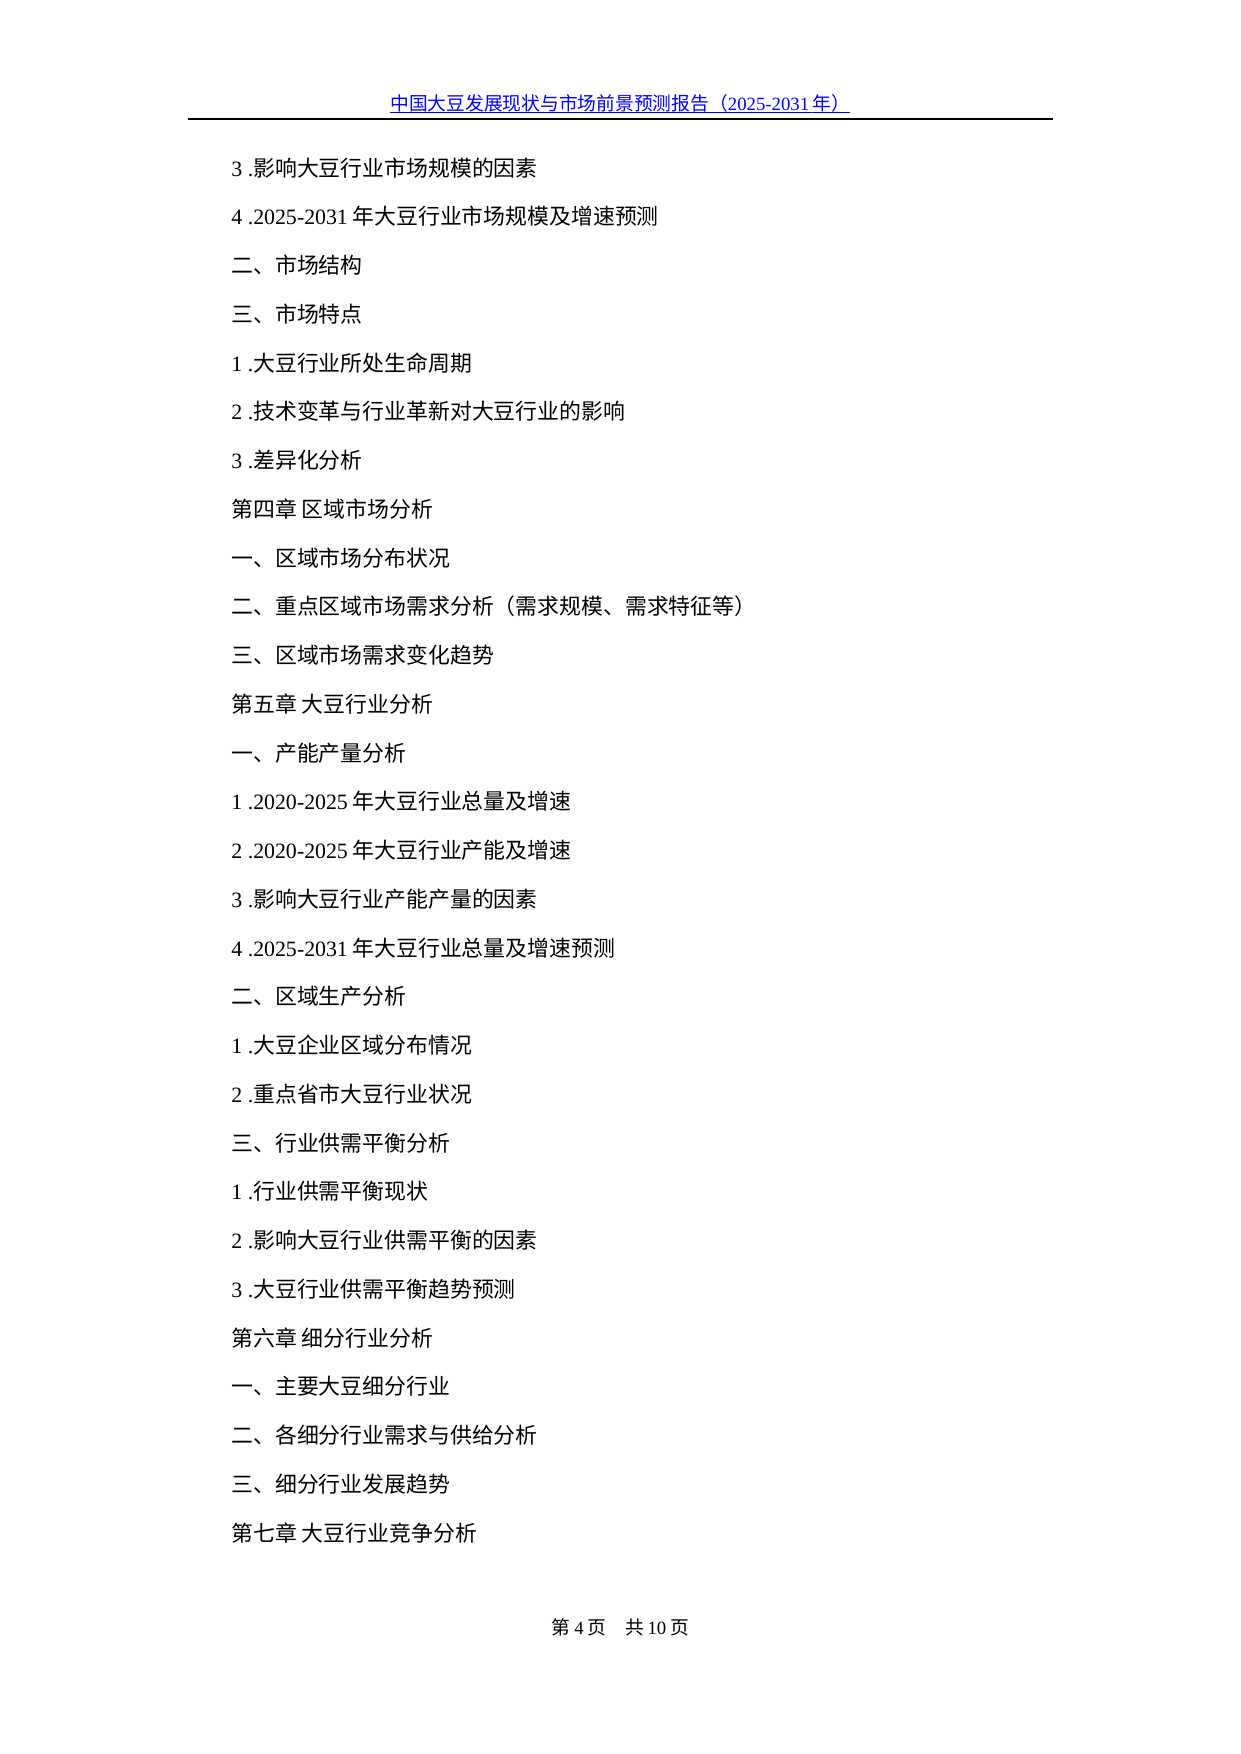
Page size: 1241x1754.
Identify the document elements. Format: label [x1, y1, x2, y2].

text [187, 150, 1053, 1548]
